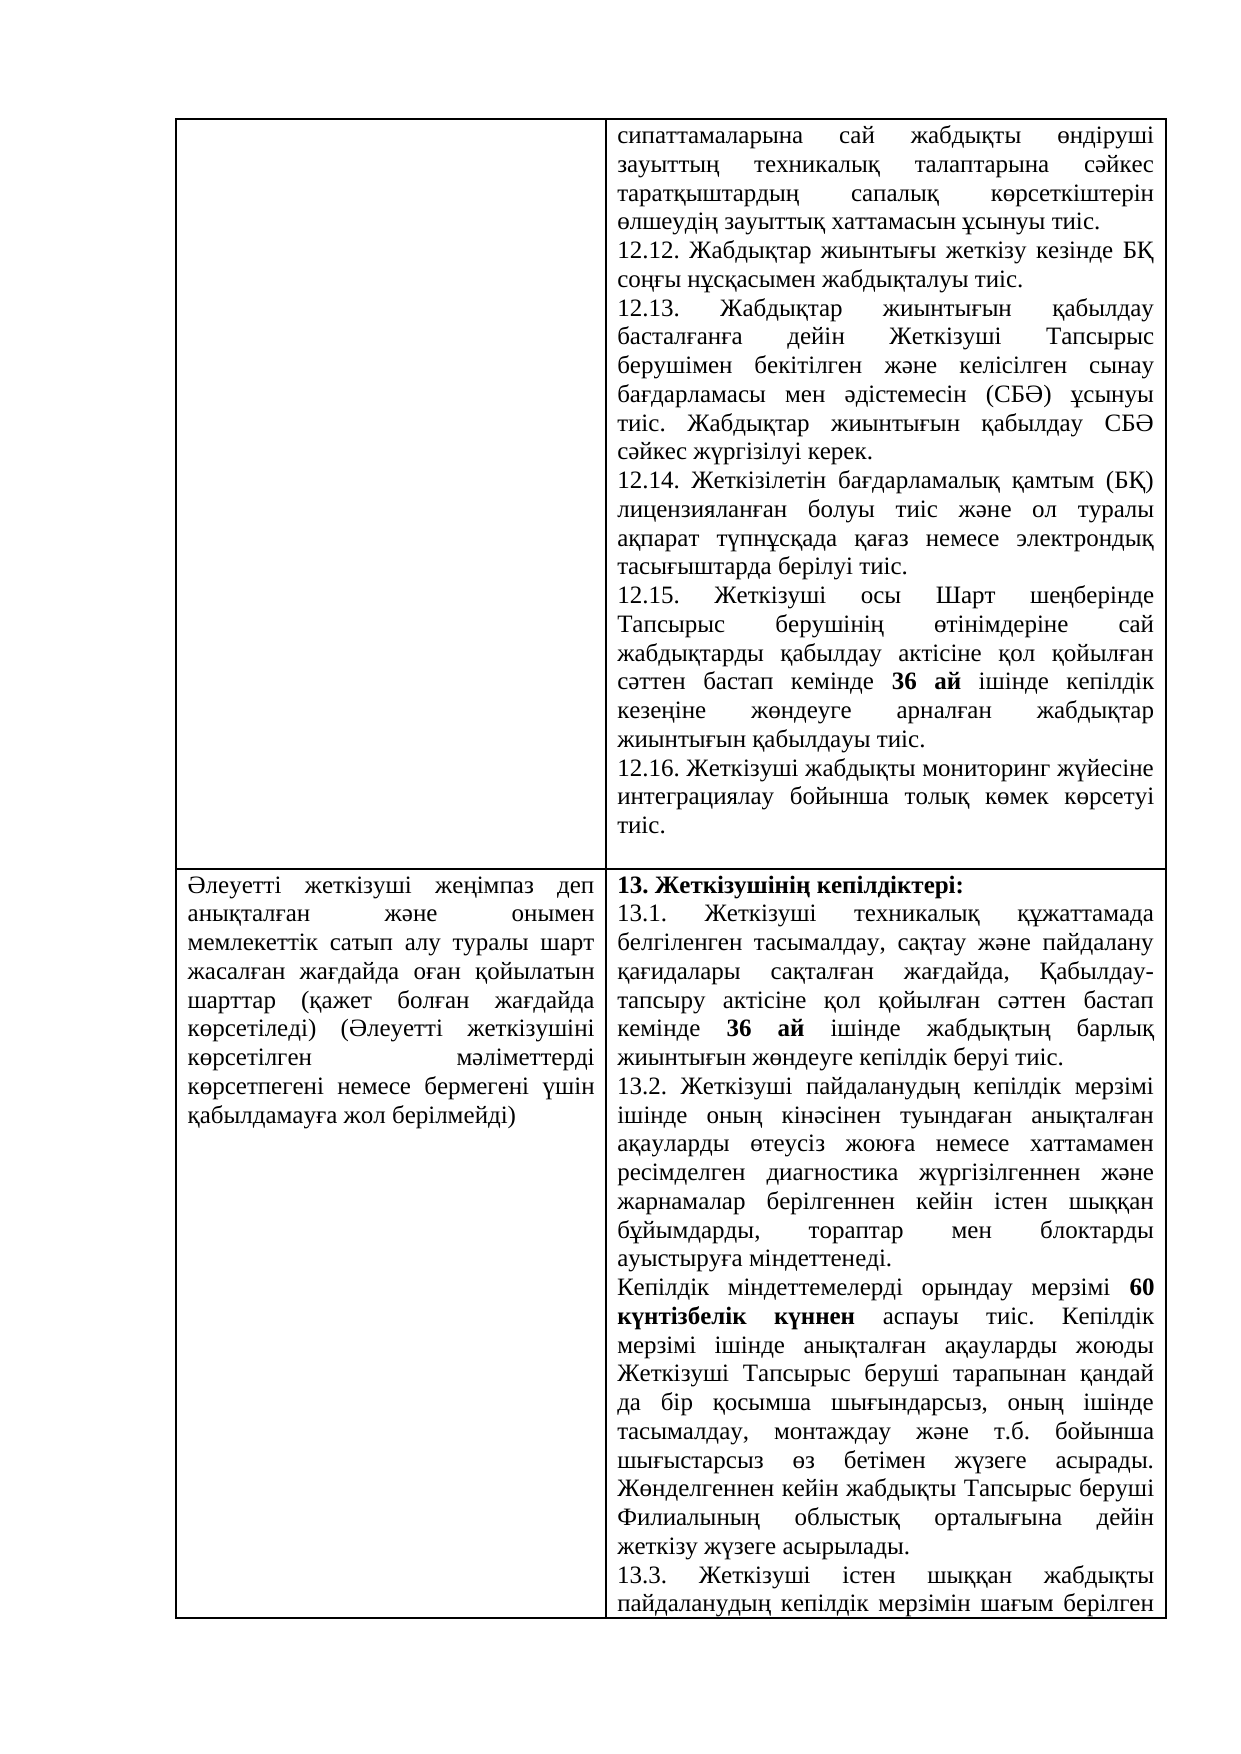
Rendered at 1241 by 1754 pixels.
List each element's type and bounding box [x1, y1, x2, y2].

table_cell [607, 870, 1165, 1617]
table_cell [177, 120, 605, 868]
table_cell [177, 870, 605, 1617]
table_cell [607, 120, 1165, 868]
